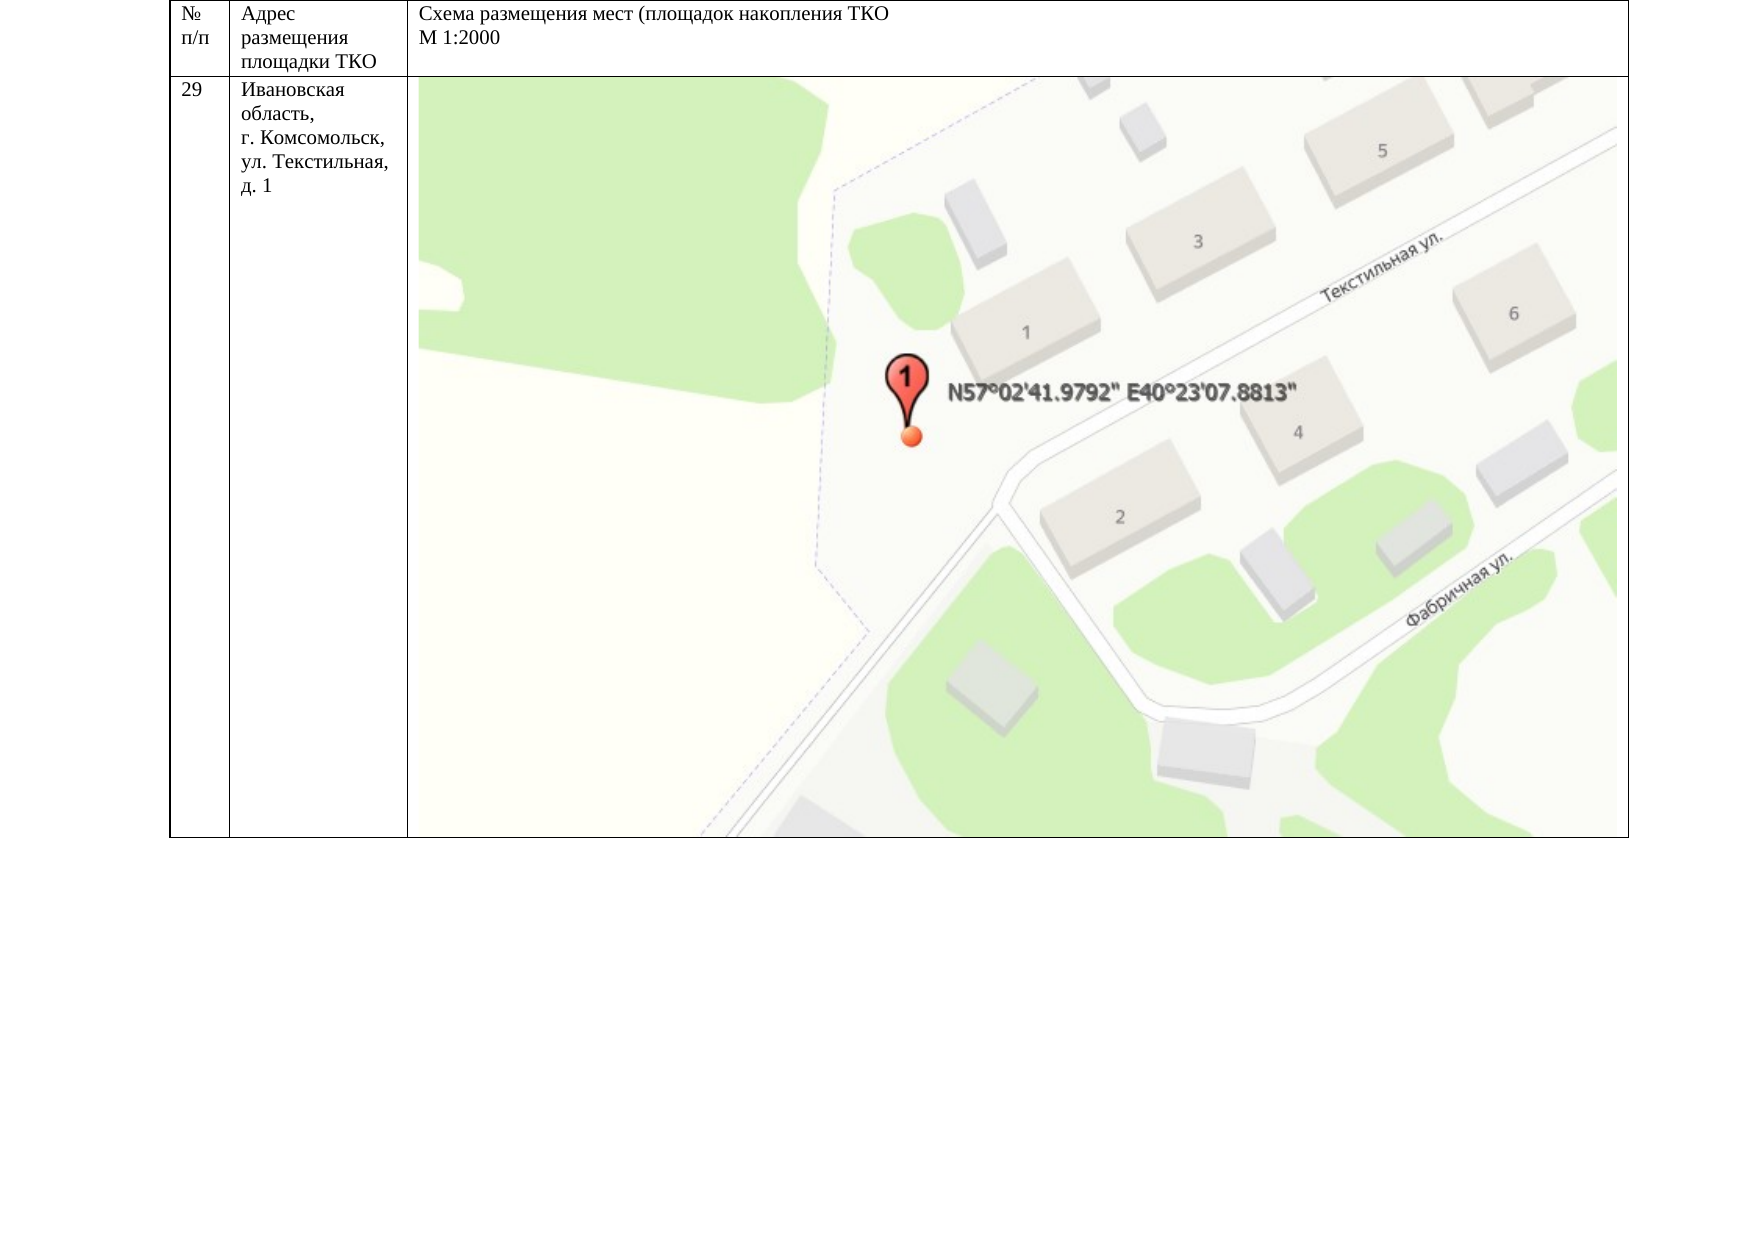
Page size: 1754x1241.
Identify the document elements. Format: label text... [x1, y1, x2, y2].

table_header № п/п [171, 1, 229, 76]
table_cell [1617, 77, 1628, 837]
table_cell Ивановская область, г. Комсомольск, ул. Текстильная, д. 1 [230, 77, 407, 837]
picture [418, 77, 1617, 837]
table_header Схема размещения мест (площадок накопления ТКО М 1:2000 [408, 1, 1628, 76]
table_cell 29 [171, 77, 229, 837]
table_cell [408, 77, 418, 837]
table_header Адрес размещения площадки ТКО [230, 1, 407, 76]
